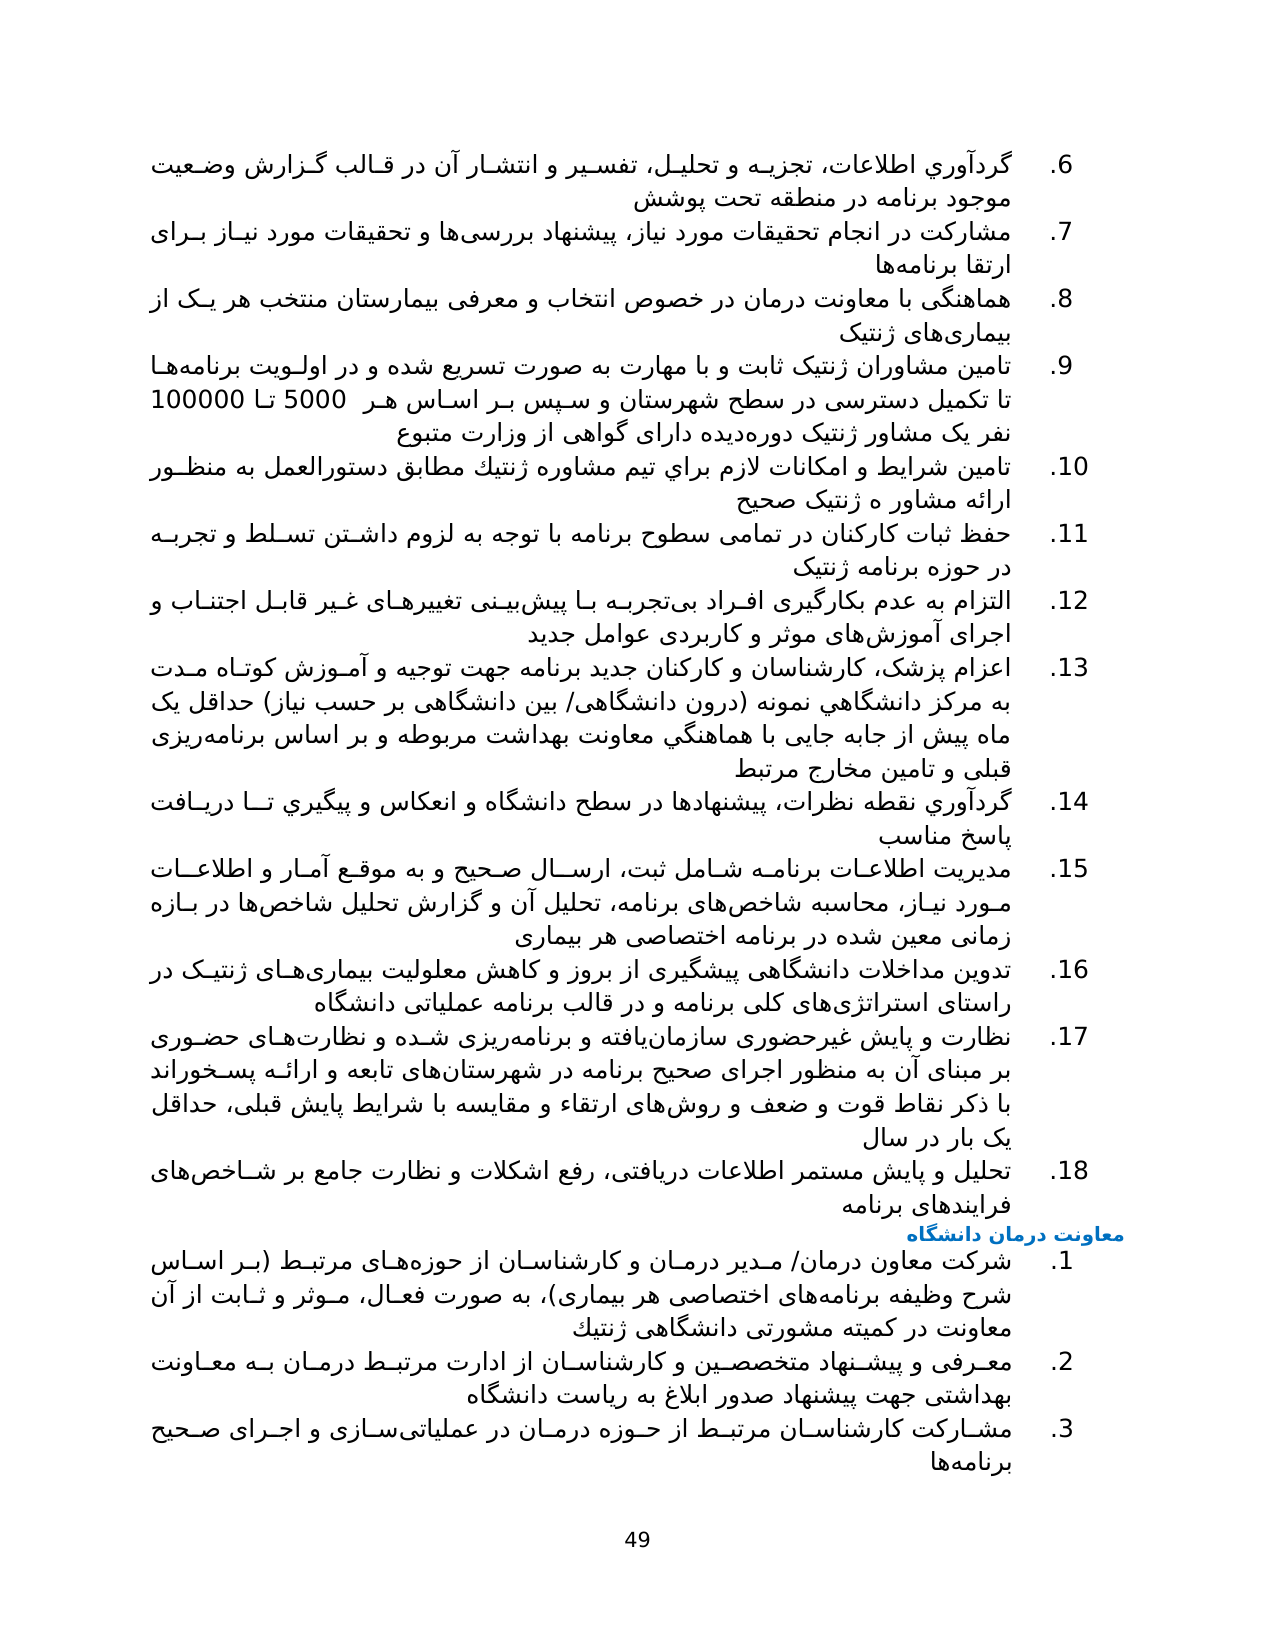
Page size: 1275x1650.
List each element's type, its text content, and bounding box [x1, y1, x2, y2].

list حفظ ثبات کارکنان در تمامی سطوح برنامه با توجه به لزوم داشتن تسلط و تجربه در حوزه برنامه ژنتیک [150, 519, 1049, 582]
list تامین شرایط و امکانات لازم براي تيم مشاوره ژنتيك مطابق دستورالعمل به منظور ارائه مشاور ه ژنتیک صحیح [150, 452, 1049, 514]
list تدوین مداخلات دانشگاهی پیشگیری از بروز و کاهش معلولیت بیماری‌های ژنتیک در راستای استراتژی‌های کلی برنامه و در قالب برنامه عملیاتی دانشگاه [150, 955, 1049, 1018]
list تحلیل و پایش مستمر اطلاعات دریافتی، رفع اشکلات و نظارت جامع بر شاخص‌های فرایندهای برنامه [150, 1156, 1049, 1219]
list گردآوري نقطه ‌نظرات، پيشنهادها در سطح دانشگاه و انعكاس و پيگيري تـا دريافت پاسخ مناسب [150, 787, 1049, 850]
list اعزام پزشک، كارشناسان و کارکنان جديد برنامه جهت توجيه و آموزش كوتاه ‌مدت به مركز دانشگاهي نمونه (درون دانشگاهی/ بین دانشگاهی بر حسب نیاز) حداقل یک ماه پیش از جابه جایی با هماهنگي معاونت بهداشت مربوطه و بر اساس برنامه‌ریزی قبلی و تامین مخارج مرتبط [150, 653, 1049, 783]
list هماهنگی با معاونت درمان در خصوص انتخاب و معرفی بیمارستان منتخب هر یک از بیماری‌های ژنتیک [150, 284, 1049, 347]
list شرکت معاون درمان/ مدیر درمان و کارشناسان از حوزه‌های مرتبط (بر اساس شرح وظیفه برنامه‌های اختصاصی هر بیماری)، به صورت فعال، موثر و ثابت از آن معاونت در کمیته مشورتی دانشگاهی ژنتيك [150, 1246, 1050, 1343]
list مشارکت در انجام تحقيقات مورد نياز، پیشنهاد بررسی‌ها و تحقیقات مورد نیاز برای ارتقا برنامه‌ها [150, 217, 1049, 280]
list نظارت و پایش غیرحضوری سازمان‌یافته و برنامه‌ریزی شده و نظارت‌های حضوری بر مبنای آن به منظور اجرای صحیح برنامه در شهرستان‌های تابعه و ارائه پسخوراند با ذکر نقاط قوت و ضعف و روش‌های ارتقاء و مقایسه با شرایط پایش قبلی، حداقل یک بار در سال [150, 1022, 1049, 1152]
list تامین مشاوران ژنتیک ثابت و با مهارت به صورت تسریع شده و در اولویت برنامه‌ها تا تکمیل دسترسی در سطح شهرستان و سپس بر اساس هر 5000 تا 100000 نفر یک مشاور ژنتیک دوره‌دیده دارای گواهی از وزارت متبوع [150, 351, 1049, 447]
list معرفی و پیشنهاد متخصصین و کارشناسان از ادارت مرتبط درمان به معاونت بهداشتی جهت پیشنهاد صدور ابلاغ به ریاست دانشگاه [150, 1347, 1050, 1410]
subtitle معاونت درمان دانشگاه [150, 1223, 1125, 1246]
list مدیریت اطلاعات برنامه شامل ثبت، ارسـال صحیح و به‌ موقع آمار و اطلاعـات مـورد نيـاز، محاسبه شاخص‌های برنامه، تحلیل آن و گزارش تحلیل شاخص‌ها در بازه زمانی معین شده در برنامه اختصاصی هر بیماری [150, 854, 1049, 951]
list گرد‌آوري اطلاعات، تجزيه و تحليل، تفسير و انتشار آن در قالب گزارش وضعيت موجود برنامه در منطقه تحت پوشش [150, 150, 1049, 213]
list التزام به عدم بکارگیری افراد بی‌تجربه با پیش‌بینی تغییرهای غیر قابل اجتناب و اجرای آموزش‌های موثر و کاربردی عوامل جدید [150, 586, 1049, 649]
list مشارکت کارشناسان مرتبط از حوزه درمان در عملیاتی‌سازی و اجرای صحیح برنامه‌ها [150, 1414, 1050, 1477]
